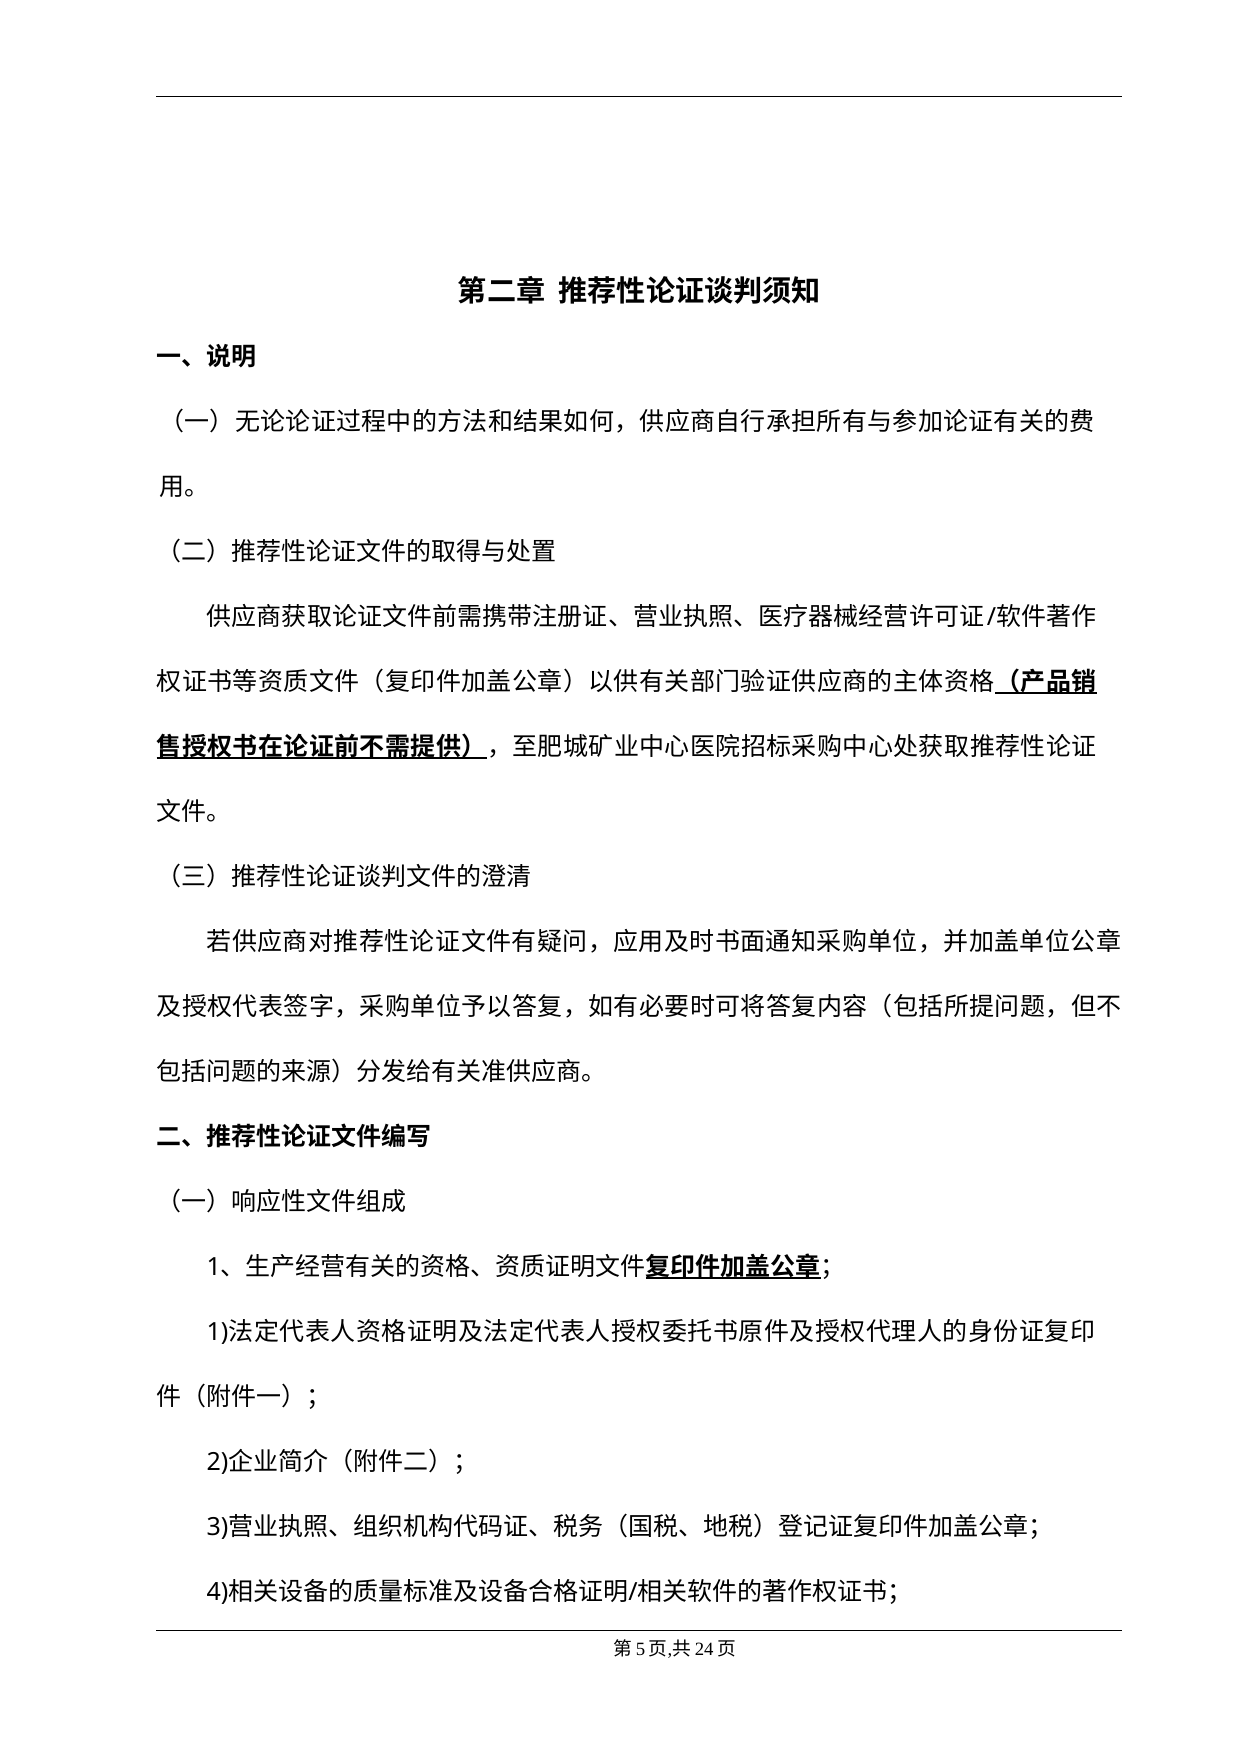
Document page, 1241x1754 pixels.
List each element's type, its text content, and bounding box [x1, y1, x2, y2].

text （三）推荐性论证谈判文件的澄清 [156, 842, 1122, 907]
text 二、推荐性论证文件编写 [156, 1102, 1096, 1167]
text 若供应商对推荐性论证文件有疑问，应用及时书面通知采购单位，并加盖单位公章及授权代表签字，采购单位予以答复，如有必要时可将答复内容（包括所提问题，但不包括问题的来源）分发给有关准供应商。 [156, 907, 1122, 1102]
text （一）响应性文件组成 [156, 1167, 1096, 1232]
text 供应商获取论证文件前需携带注册证、营业执照、医疗器械经营许可证/软件著作权证书等资质文件（复印件加盖公章）以供有关部门验证供应商的主体资格（产品销售授权书在论证前不需提供），至肥城矿业中心医院招标采购中心处获取推荐性论证文件。 [156, 582, 1096, 842]
text 3)营业执照、组织机构代码证、税务（国税、地税）登记证复印件加盖公章； [156, 1492, 1096, 1557]
text 1、生产经营有关的资格、资质证明文件复印件加盖公章； [156, 1232, 1096, 1297]
text 一、说明 [156, 322, 1084, 387]
text 4)相关设备的质量标准及设备合格证明/相关软件的著作权证书； [156, 1557, 1096, 1622]
text 第二章 推荐性论证谈判须知 [156, 257, 1122, 322]
text 2)企业简介（附件二）； [156, 1427, 1096, 1492]
text 1)法定代表人资格证明及法定代表人授权委托书原件及授权代理人的身份证复印件（附件一）； [156, 1297, 1096, 1427]
text （二）推荐性论证文件的取得与处置 [156, 517, 1122, 582]
text （一）无论论证过程中的方法和结果如何，供应商自行承担所有与参加论证有关的费用。 [159, 387, 1096, 517]
